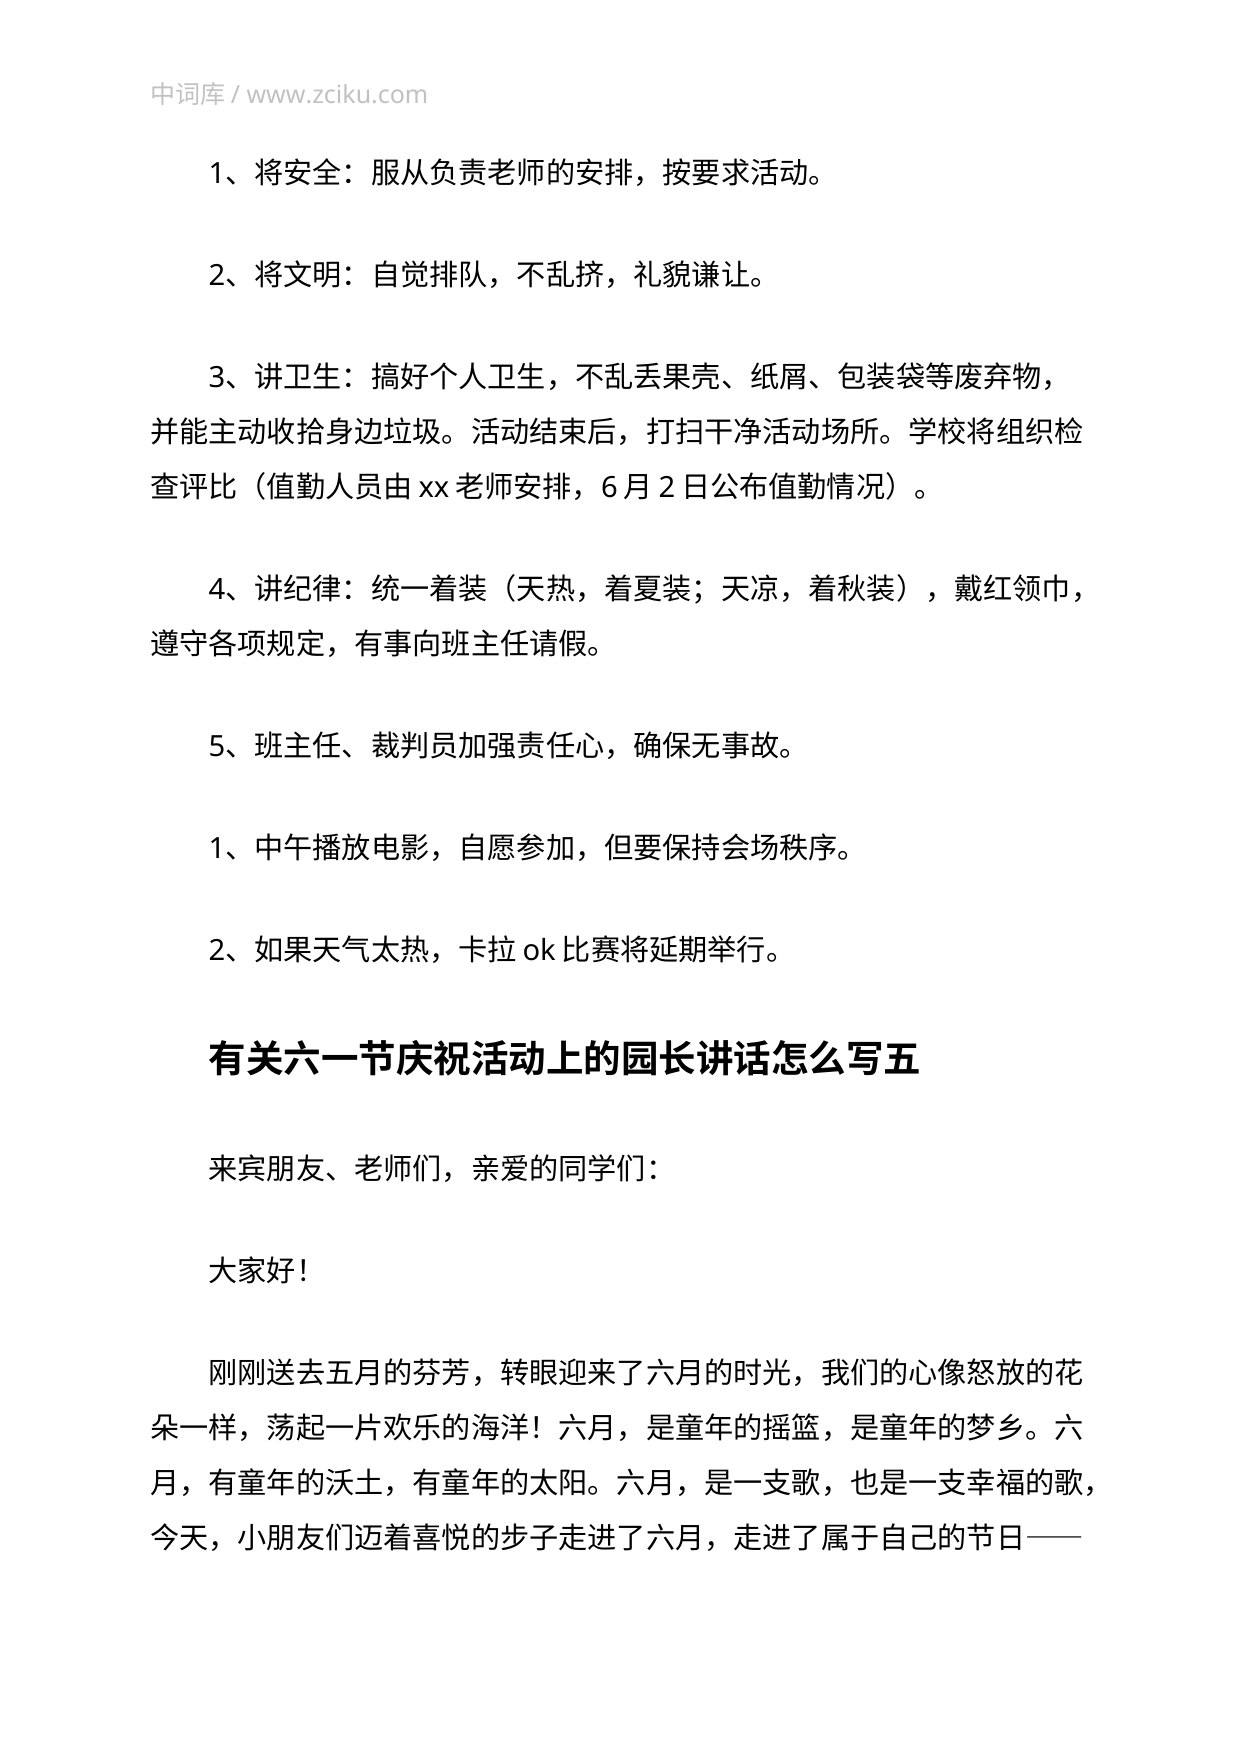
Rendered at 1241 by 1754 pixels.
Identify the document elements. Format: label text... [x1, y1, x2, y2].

text 1、中午播放电影，自愿参加，但要保持会场秩序。 [150, 824, 1090, 867]
text 大家好！ [150, 1248, 1090, 1290]
text 4、讲纪律：统一着装（天热，着夏装；天凉，着秋装），戴红领巾，遵守各项规定，有事向班主任请假。 [150, 566, 1090, 663]
text 2、如果天气太热，卡拉ok比赛将延期举行。 [150, 927, 1090, 969]
text 5、班主任、裁判员加强责任心，确保无事故。 [150, 723, 1090, 765]
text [150, 1349, 1090, 1556]
text 来宾朋友、老师们，亲爱的同学们： [150, 1146, 1090, 1188]
text 1、将安全：服从负责老师的安排，按要求活动。 [150, 150, 1090, 192]
text 有关六一节庆祝活动上的园长讲话怎么写五 [150, 1028, 1090, 1083]
text 3、讲卫生：搞好个人卫生，不乱丢果壳、纸屑、包装袋等废弃物，并能主动收拾身边垃圾。活动结束后，打扫干净活动场所。学校将组织检查评比（值勤人员由xx老师安排，6月2日公布值勤情况）。 [150, 354, 1090, 506]
text 2、将文明：自觉排队，不乱挤，礼貌谦让。 [150, 252, 1090, 294]
